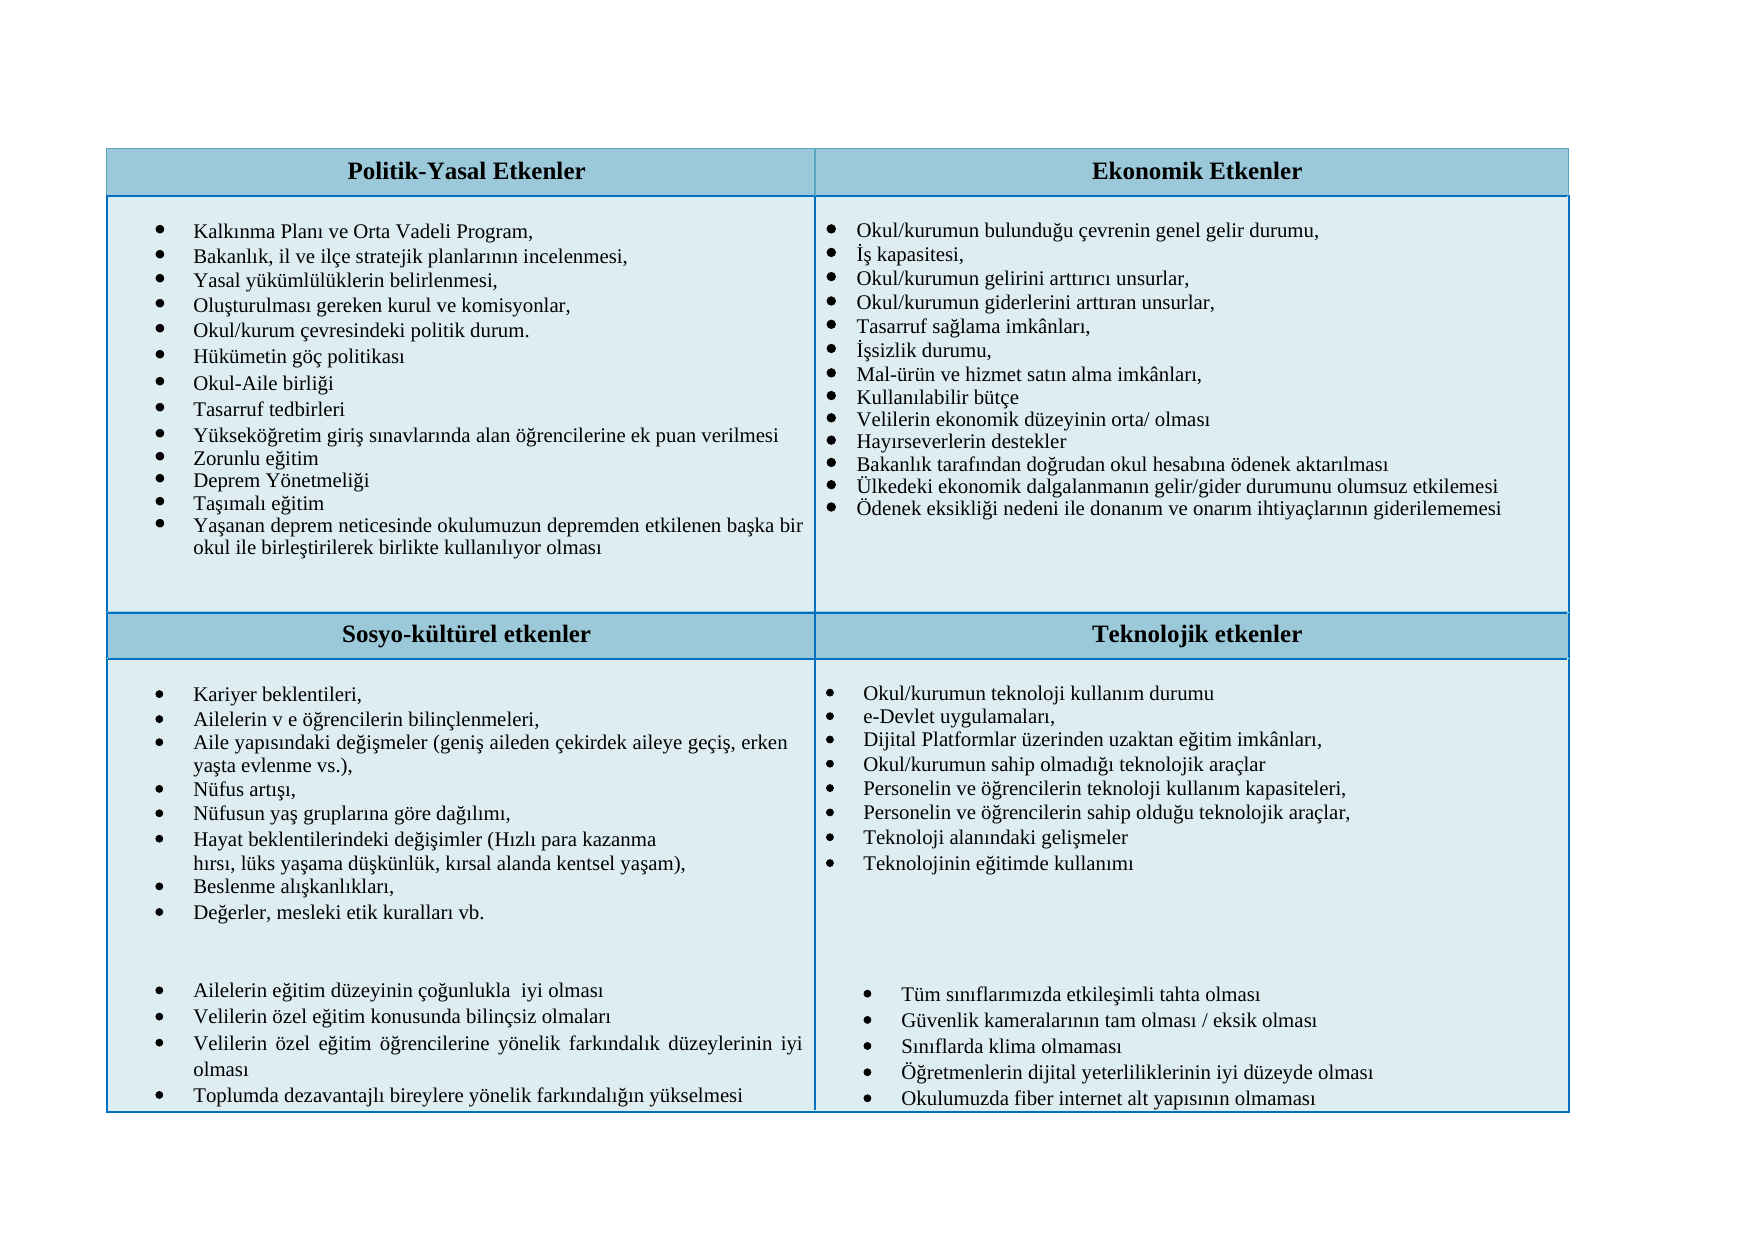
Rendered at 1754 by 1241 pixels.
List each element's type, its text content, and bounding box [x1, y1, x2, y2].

table_header Ekonomik Etkenler [816, 149, 1568, 195]
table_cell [815, 658, 1568, 1111]
table_cell Okul/kurumun bulunduğu çevrenin genel gelir durumu, İş kapasitesi, Okul/kurumun gelirini arttırıcı unsurlar, Okul/kurumun giderlerini arttıran unsurlar, Tasarruf sağlama imkânları, İşsizlik durumu, Mal-ürün ve hizmet satın alma imkânları, Kullanılabilir bütçe Velilerin ekonomik düzeyinin orta/ olması Hayırseverlerin destekler Bakanlık tarafından doğrudan okul hesabına ödenek aktarılması Ülkedeki ekonomik dalgalanmanın gelir/gider durumunu olumsuz etkilemesi Ödenek eksikliği nedeni ile donanım ve onarım ihtiyaçlarının giderilememesi [816, 196, 1568, 611]
table_cell Kalkınma Planı ve Orta Vadeli Program, Bakanlık, il ve ilçe stratejik planlarının incelenmesi, Yasal yükümlülüklerin belirlenmesi, Oluşturulması gereken kurul ve komisyonlar, Okul/kurum çevresindeki politik durum. Hükümetin göç politikası Okul-Aile birliği Tasarruf tedbirleri Yükseköğretim giriş sınavlarında alan öğrencilerine ek puan verilmesi Zorunlu eğitim Deprem Yönetmeliği Taşımalı eğitim Yaşanan deprem neticesinde okulumuzun depremden etkilenen başka bir okul ile birleştirilerek birlikte kullanılıyor olması [108, 197, 814, 611]
table_cell Teknolojik etkenler [816, 611, 1568, 658]
table_header Politik-Yasal Etkenler [107, 149, 814, 195]
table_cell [108, 660, 815, 1111]
table_cell Sosyo-kültürel etkenler [108, 614, 814, 658]
